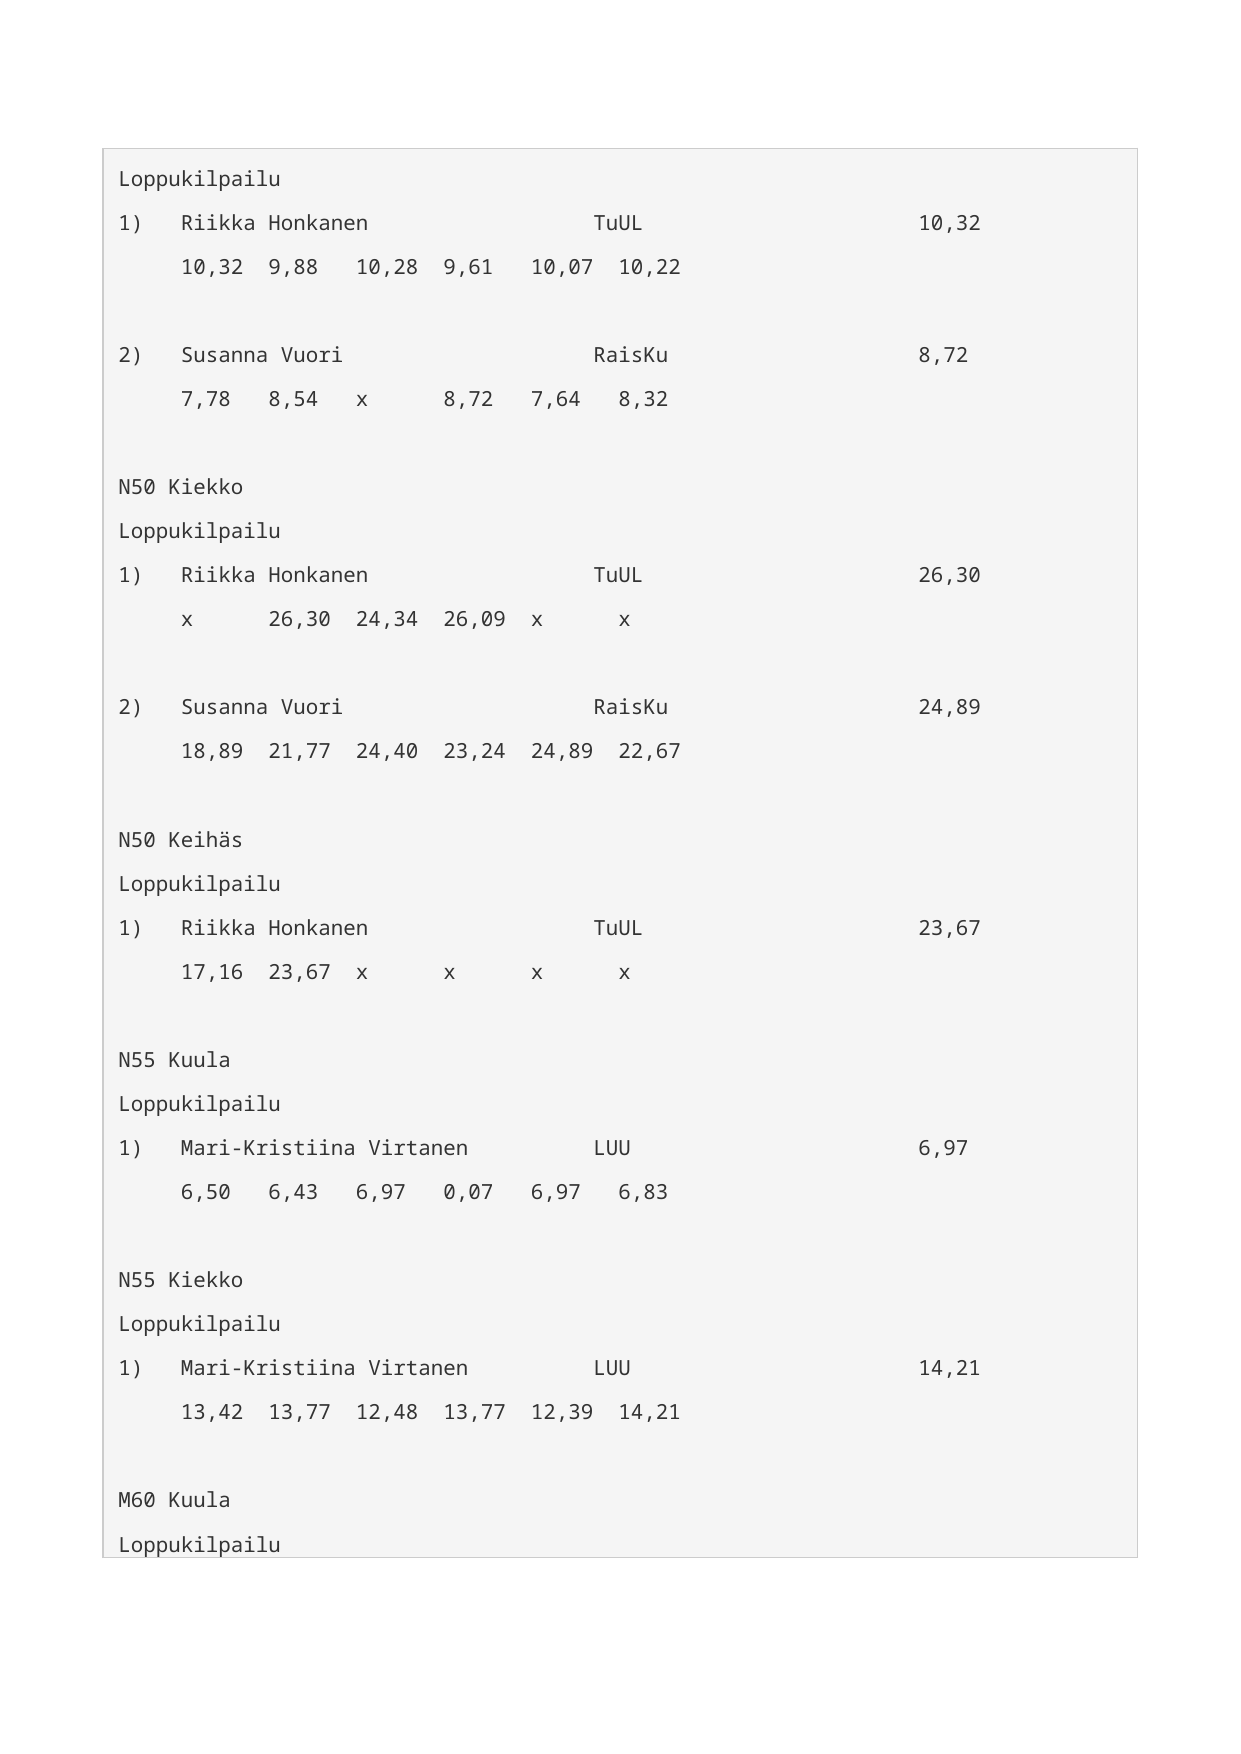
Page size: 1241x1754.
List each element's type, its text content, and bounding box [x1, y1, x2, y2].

text 1) Riikka Honkanen TuUL 10,32 [104, 192, 1137, 236]
text M60 Kuula [104, 1469, 1137, 1513]
text N50 Keihäs [104, 808, 1137, 853]
text 1) Riikka Honkanen TuUL 23,67 [104, 897, 1137, 941]
text x 26,30 24,34 26,09 x x [104, 588, 1137, 632]
text 2) Susanna Vuori RaisKu 24,89 [104, 676, 1137, 720]
text 1) Mari-Kristiina Virtanen LUU 14,21 [104, 1337, 1137, 1381]
text 17,16 23,67 x x x x [104, 941, 1137, 985]
text Loppukilpailu [104, 1513, 1137, 1557]
text 10,32 9,88 10,28 9,61 10,07 10,22 [104, 236, 1137, 280]
text Loppukilpailu [104, 500, 1137, 544]
text N55 Kiekko [104, 1249, 1137, 1293]
text 13,42 13,77 12,48 13,77 12,39 14,21 [104, 1381, 1137, 1425]
text 1) Riikka Honkanen TuUL 26,30 [104, 544, 1137, 588]
text Loppukilpailu [104, 1293, 1137, 1337]
text N55 Kuula [104, 1029, 1137, 1073]
text 1) Mari-Kristiina Virtanen LUU 6,97 [104, 1117, 1137, 1161]
text 6,50 6,43 6,97 0,07 6,97 6,83 [104, 1161, 1137, 1205]
text N50 Kiekko [104, 456, 1137, 500]
text Loppukilpailu [104, 853, 1137, 897]
text Loppukilpailu [104, 1073, 1137, 1117]
text 7,78 8,54 x 8,72 7,64 8,32 [104, 368, 1137, 412]
text 2) Susanna Vuori RaisKu 8,72 [104, 324, 1137, 368]
text Loppukilpailu [104, 149, 1137, 192]
text 18,89 21,77 24,40 23,24 24,89 22,67 [104, 720, 1137, 764]
